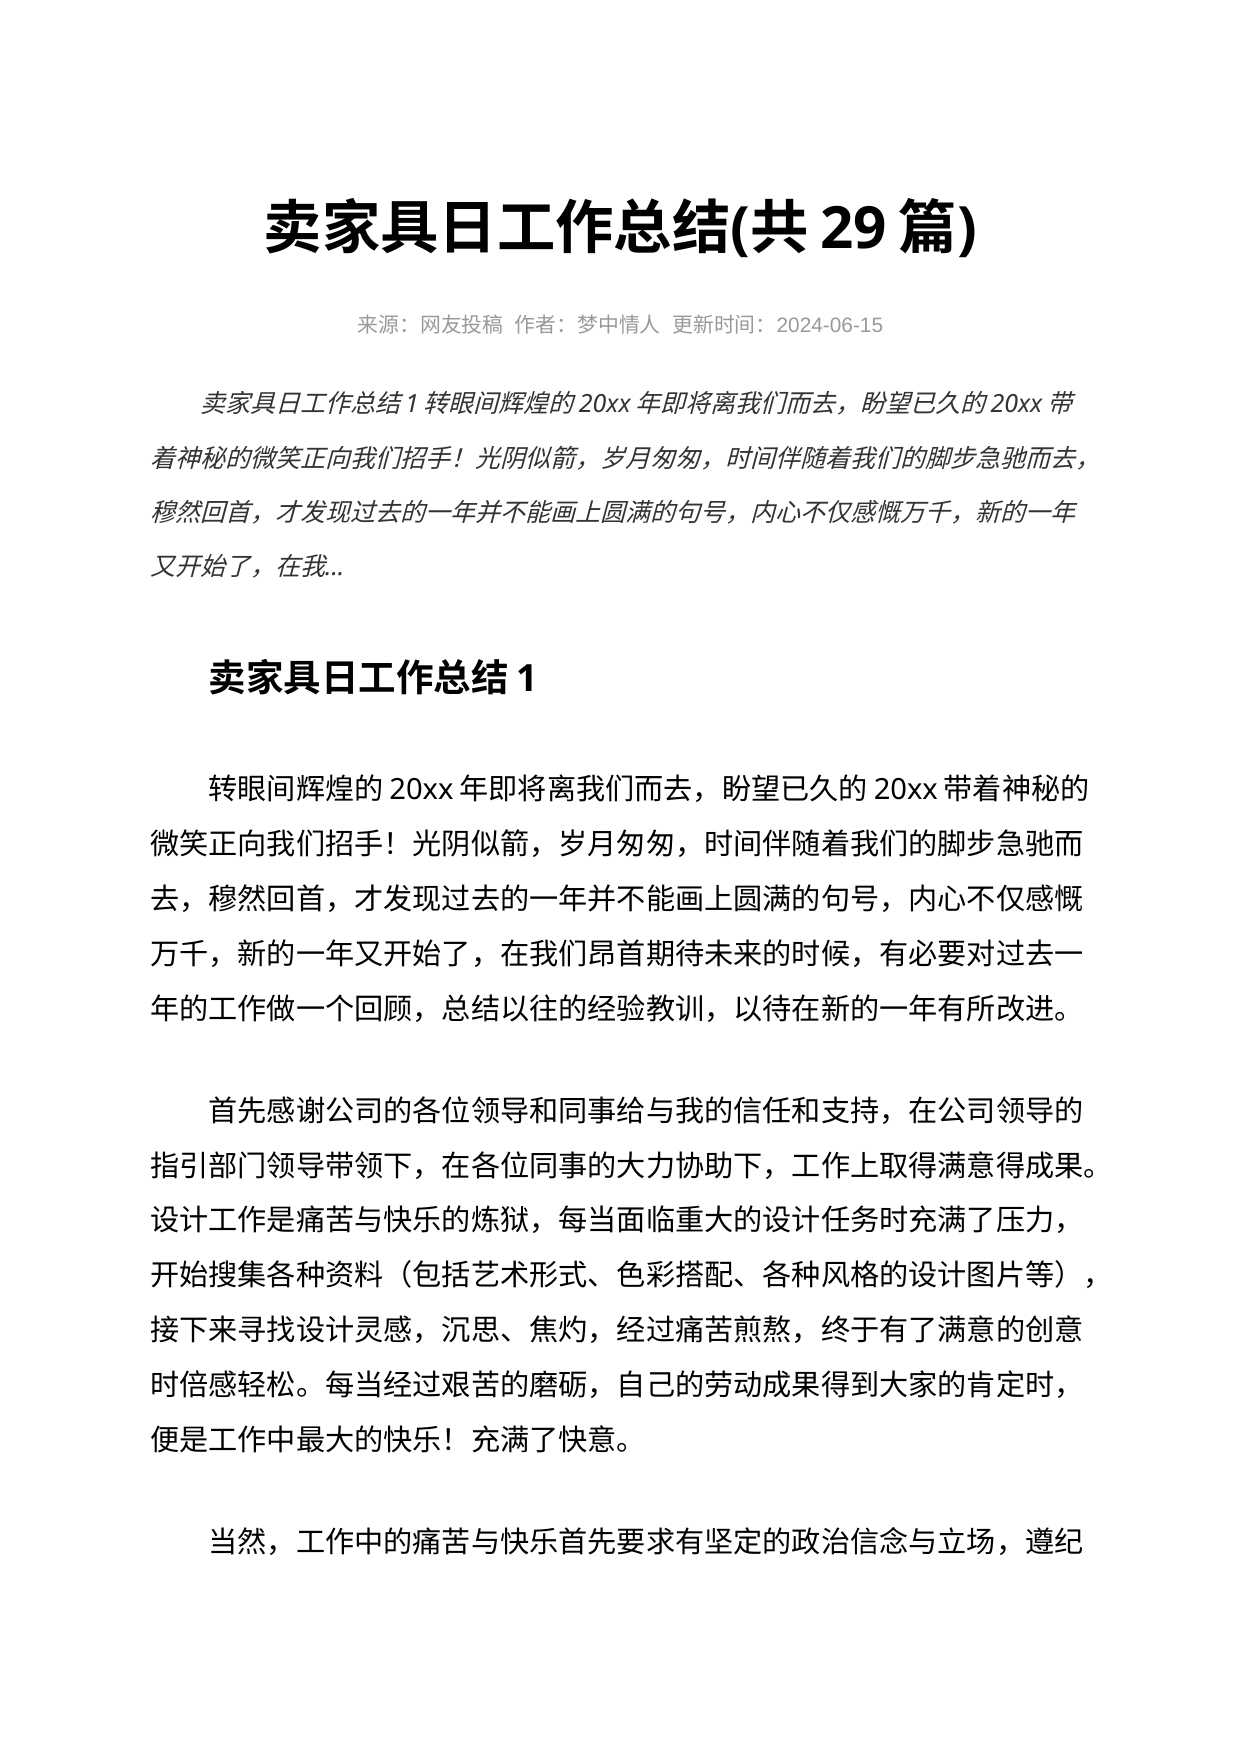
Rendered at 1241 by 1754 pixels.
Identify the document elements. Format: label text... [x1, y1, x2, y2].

text 卖家具日工作总结1转眼间辉煌的20xx年即将离我们而去，盼望已久的20xx带着神秘的微笑正向我们招手！光阴似箭，岁月匆匆，时间伴随着我们的脚步急驰而去，穆然回首，才发现过去的一年并不能画上圆满的句号，内心不仅感慨万千，新的一年又开始了，在我... [150, 384, 1090, 583]
subtitle 卖家具日工作总结(共29篇) [150, 181, 1090, 266]
text 来源：网友投稿 作者：梦中情人 更新时间：2024-06-15 [150, 313, 1090, 337]
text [150, 1518, 1090, 1561]
text 卖家具日工作总结1 [150, 648, 1090, 703]
text 首先感谢公司的各位领导和同事给与我的信任和支持，在公司领导的指引部门领导带领下，在各位同事的大力协助下，工作上取得满意得成果。设计工作是痛苦与快乐的炼狱，每当面临重大的设计任务时充满了压力，开始搜集各种资料（包括艺术形式、色彩搭配、各种风格的设计图片等），接下来寻找设计灵感，沉思、焦灼，经过痛苦煎熬，终于有了满意的创意时倍感轻松。每当经过艰苦的磨砺，自己的劳动成果得到大家的肯定时，便是工作中最大的快乐！充满了快意。 [150, 1087, 1090, 1459]
text 转眼间辉煌的20xx年即将离我们而去，盼望已久的20xx带着神秘的微笑正向我们招手！光阴似箭，岁月匆匆，时间伴随着我们的脚步急驰而去，穆然回首，才发现过去的一年并不能画上圆满的句号，内心不仅感慨万千，新的一年又开始了，在我们昂首期待未来的时候，有必要对过去一年的工作做一个回顾，总结以往的经验教训，以待在新的一年有所改进。 [150, 766, 1090, 1028]
